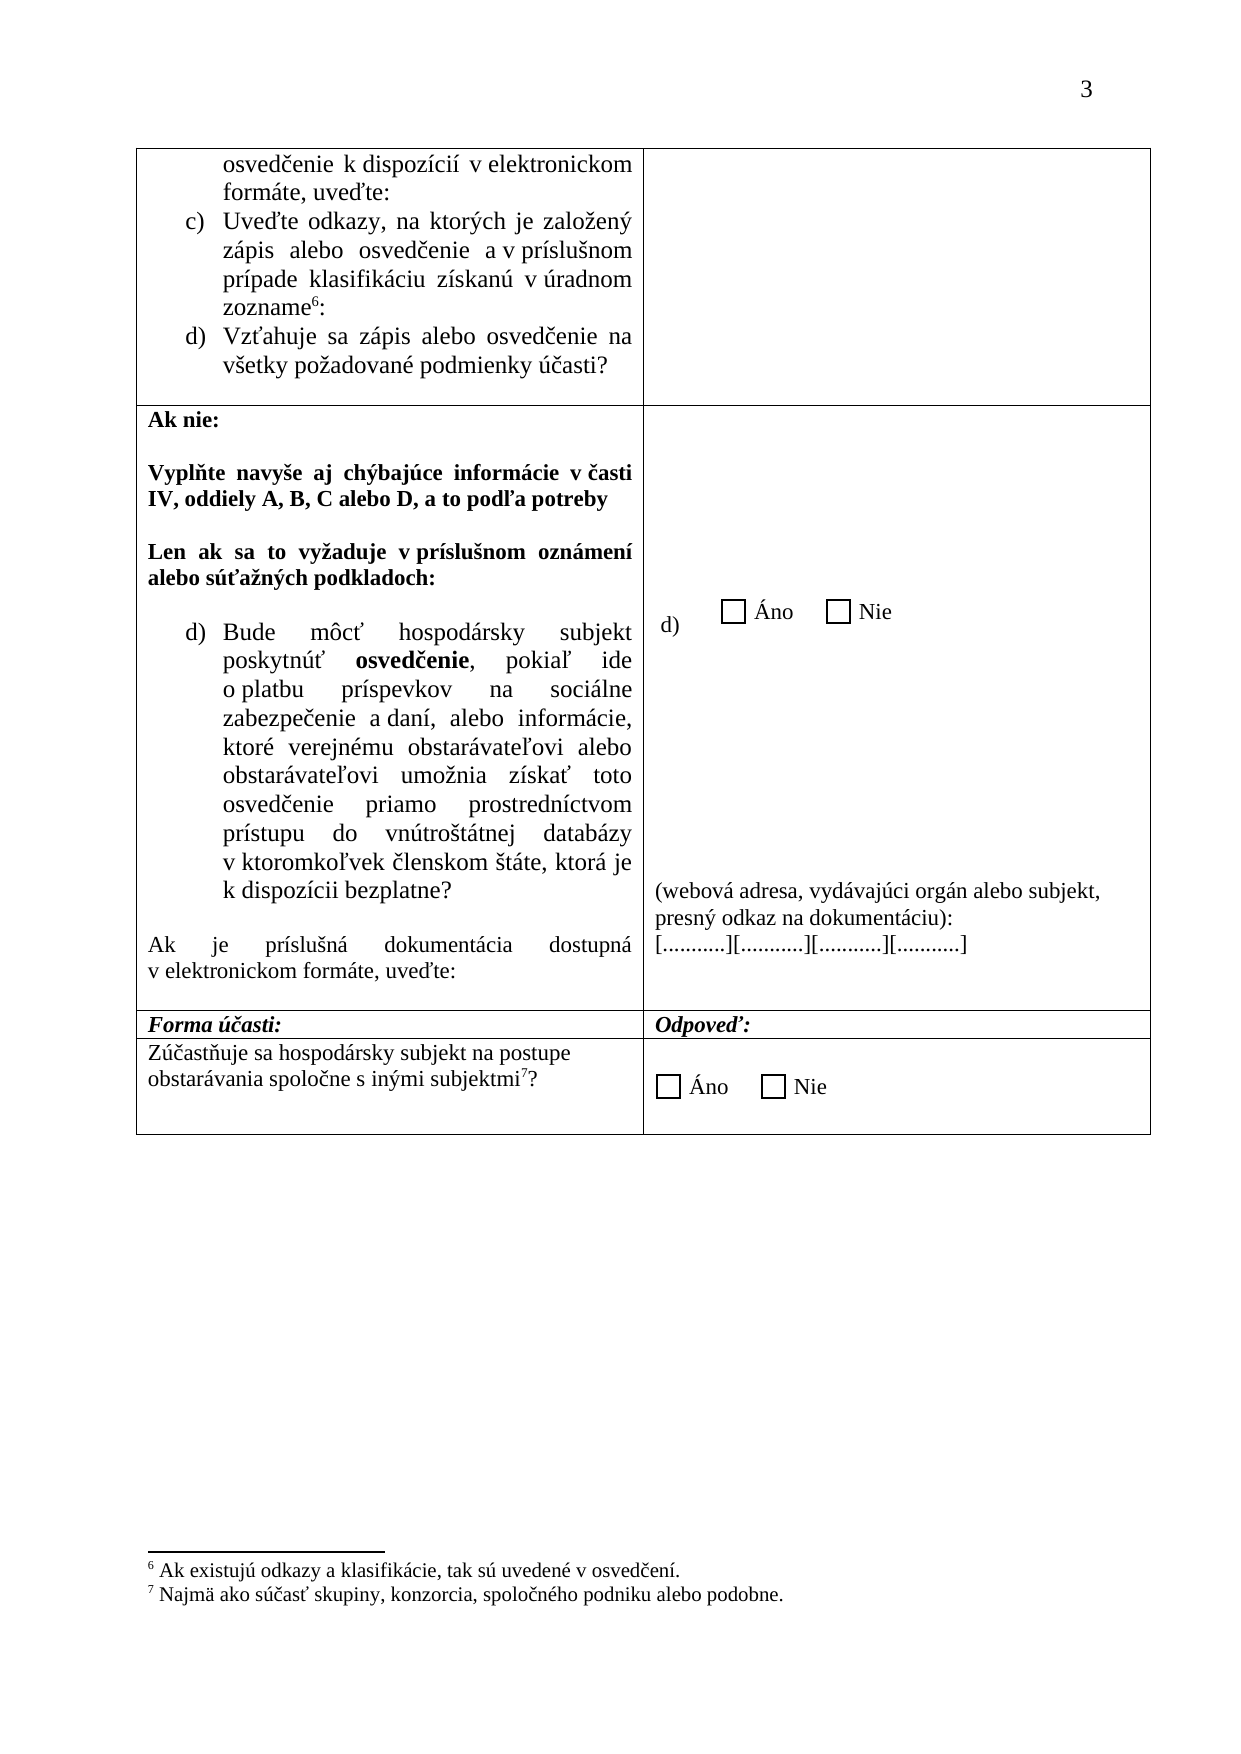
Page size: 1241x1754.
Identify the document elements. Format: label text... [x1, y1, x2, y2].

table_cell Odpoveď: [644, 1011, 1150, 1038]
table_cell Forma účasti: [137, 1011, 643, 1038]
table_cell Zúčastňuje sa hospodársky subjekt na postupe obstarávania spoločne s inými subjektmi? [137, 1039, 643, 1134]
table_cell Ak nie: Vyplňte navyše aj chýbajúce informácie v časti IV, oddiely A, B, C alebo D, a to podľa potreby Len ak sa to vyžaduje v príslušnom oznámení alebo súťažných podkladoch: Bude môcť hospodársky subjekt poskytnúť osvedčenie, pokiaľ ide o platbu príspevkov na sociálne zabezpečenie a daní, alebo informácie, ktoré verejnému obstarávateľovi alebo obstarávateľovi umožnia získať toto osvedčenie priamo prostredníctvom prístupu do vnútroštátnej databázy v ktoromkoľvek členskom štáte, ktorá je k dispozícii bezplatne? Ak je príslušná dokumentácia dostupná v elektronickom formáte, uveďte: [137, 406, 643, 1010]
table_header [644, 149, 1150, 405]
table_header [137, 149, 643, 405]
table_cell [644, 1039, 1150, 1134]
table_cell d) (webová adresa, vydávajúci orgán alebo subjekt, presný odkaz na dokumentáciu): [...........][...........][...........][...........] [644, 406, 1150, 1010]
